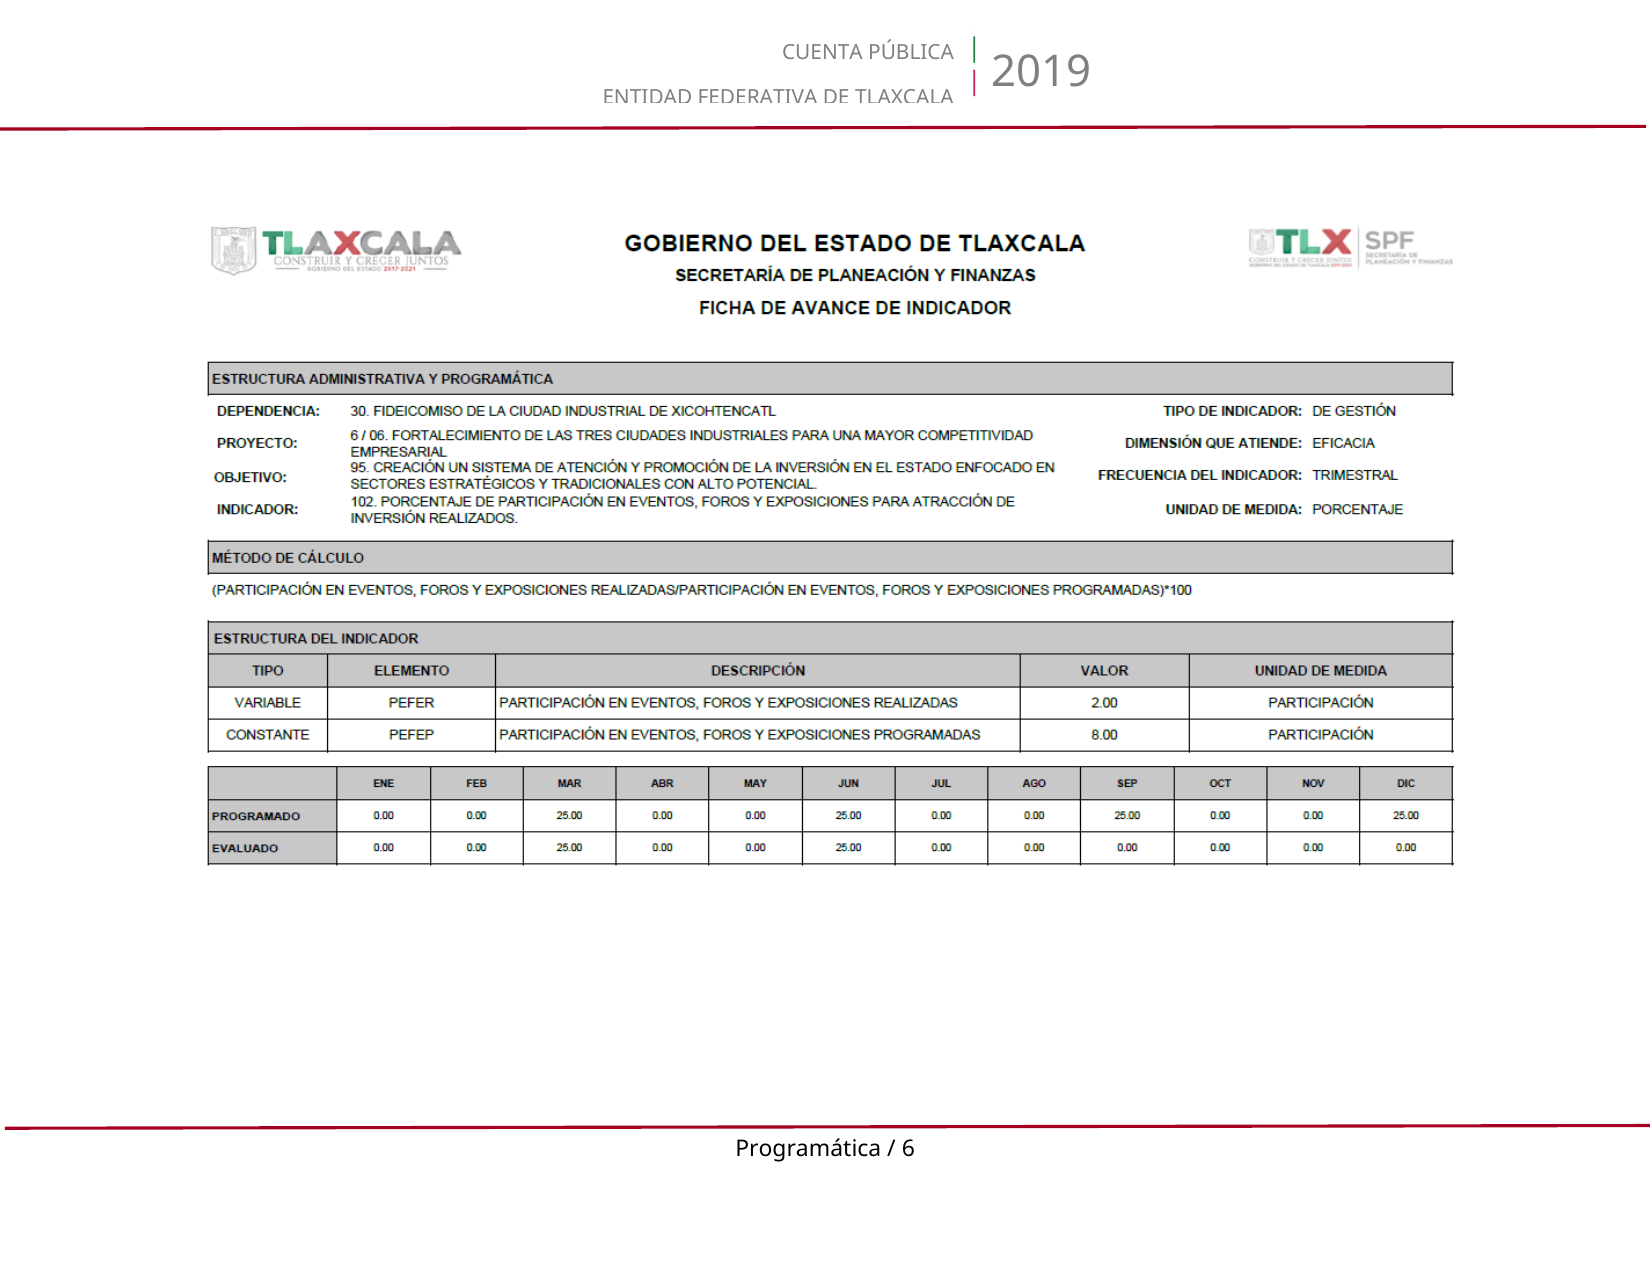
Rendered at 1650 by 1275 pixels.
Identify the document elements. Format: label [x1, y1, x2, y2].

picture [968, 28, 985, 100]
picture [166, 150, 1484, 1041]
